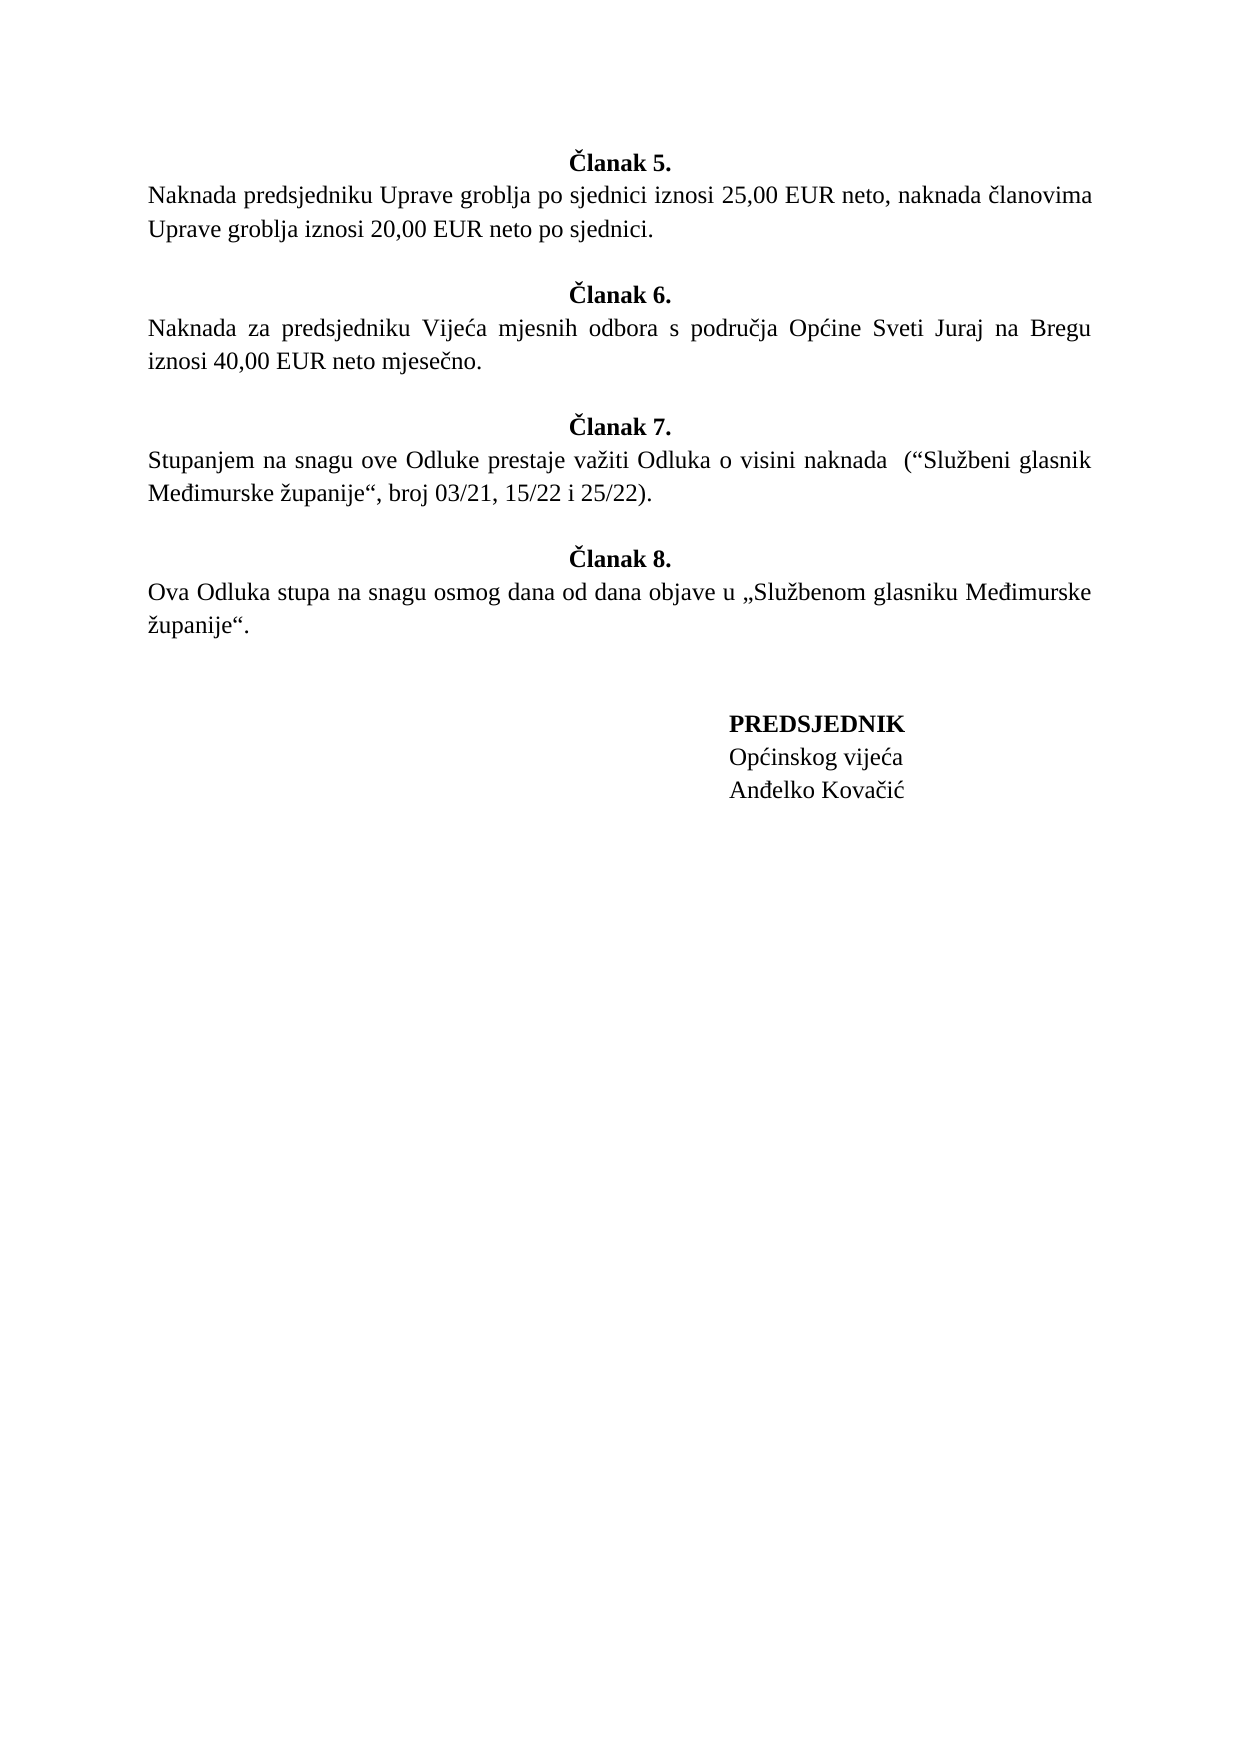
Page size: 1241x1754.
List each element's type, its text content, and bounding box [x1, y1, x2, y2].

text Članak 8. [148, 544, 1093, 573]
text Članak 6. [148, 280, 1093, 308]
text Članak 7. [148, 412, 1093, 441]
text Ova Odluka stupa na snagu osmog dana od dana objave u „Službenom glasniku Međimurske županije“. [148, 577, 1093, 639]
text Stupanjem na snagu ove Odluke prestaje važiti Odluka o visini naknada (“Službeni glasnik Međimurske županije“, broj 03/21, 15/22 i 25/22). [148, 445, 1093, 507]
text PREDSJEDNIK [148, 709, 1093, 738]
text Općinskog vijeća [148, 742, 1093, 771]
text Naknada za predsjedniku Vijeća mjesnih odbora s područja Općine Sveti Juraj na Bregu iznosi 40,00 EUR neto mjesečno. [148, 313, 1093, 374]
text Naknada predsjedniku Uprave groblja po sjednici iznosi 25,00 EUR neto, naknada članovima Uprave groblja iznosi 20,00 EUR neto po sjednici. [148, 181, 1093, 242]
text Anđelko Kovačić [148, 775, 1093, 804]
text Članak 5. [148, 148, 1093, 176]
